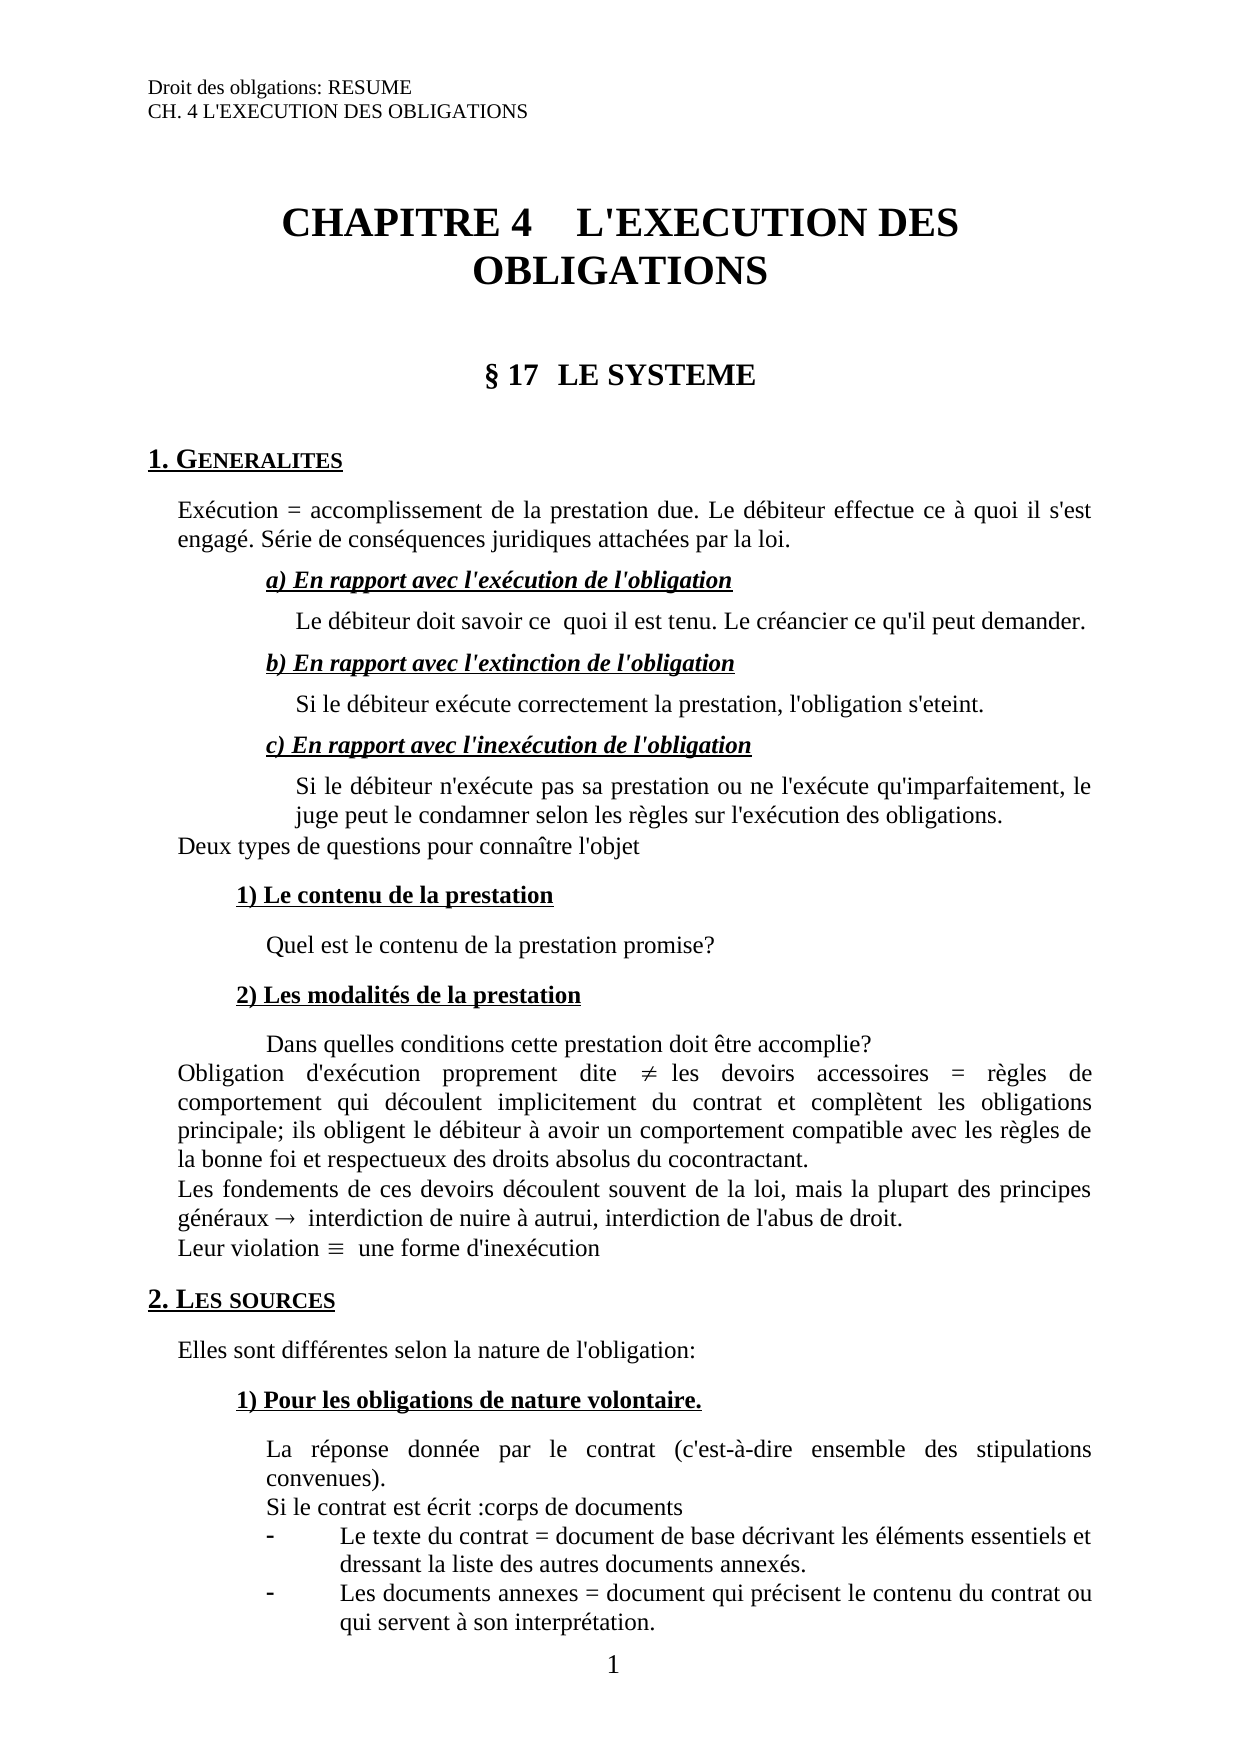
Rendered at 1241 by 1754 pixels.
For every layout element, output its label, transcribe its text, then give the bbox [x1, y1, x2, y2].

text Si le débiteur exécute correctement la prestation, l'obligation s'eteint. [295, 689, 1093, 718]
text a) En rapport avec l'exécution de l'obligation [266, 565, 1093, 594]
text Dans quelles conditions cette prestation doit être accomplie? [266, 1029, 1093, 1058]
text Deux types de questions pour connaître l'objet [177, 831, 1093, 860]
text Exécution = accomplissement de la prestation due. Le débiteur effectue ce à quoi il s'est engagé. Série de conséquences juridiques attachées par la loi. [177, 495, 1093, 553]
text 1) Pour les obligations de nature volontaire. [236, 1385, 1093, 1414]
text Leur violation une forme d'inexécution [177, 1233, 1093, 1261]
list Le texte du contrat = document de base décrivant les éléments essentiels et dressant la liste des autres documents annexés. [266, 1521, 1093, 1578]
text § 17 le systeme [148, 356, 1093, 392]
text Obligation d'exécution proprement dite les devoirs accessoires = règles de comportement qui découlent implicitement du contrat et complètent les obligations principale; ils obligent le débiteur à avoir un comportement compatible avec les règles de la bonne foi et respectueux des droits absolus du cocontractant. [177, 1058, 1093, 1173]
text Elles sont différentes selon la nature de l'obligation: [177, 1335, 1093, 1364]
text Quel est le contenu de la prestation promise? [266, 930, 1093, 959]
text Les fondements de ces devoirs découlent souvent de la loi, mais la plupart des principes généraux interdiction de nuire à autrui, interdiction de l'abus de droit. [177, 1174, 1093, 1232]
text Le débiteur doit savoir ce quoi il est tenu. Le créancier ce qu'il peut demander. [295, 606, 1093, 635]
text b) En rapport avec l'extinction de l'obligation [266, 648, 1093, 676]
text 1. Generalites [148, 442, 1093, 474]
text 2. Les sources [148, 1282, 1093, 1314]
text Si le débiteur n'exécute pas sa prestation ou ne l'exécute qu'imparfaitement, le juge peut le condamner selon les règles sur l'exécution des obligations. [295, 771, 1093, 829]
text c) En rapport avec l'inexécution de l'obligation [266, 730, 1093, 759]
list Les documents annexes = document qui précisent le contenu du contrat ou qui servent à son interprétation. [266, 1578, 1093, 1636]
text La réponse donnée par le contrat (c'est-à-dire ensemble des stipulations convenues). [266, 1434, 1093, 1492]
text chapitre 4 l'execution des obligations [148, 198, 1093, 293]
text 1) Le contenu de la prestation [236, 881, 1093, 909]
text 2) Les modalités de la prestation [236, 980, 1093, 1008]
text Si le contrat est écrit :corps de documents [266, 1492, 1093, 1521]
